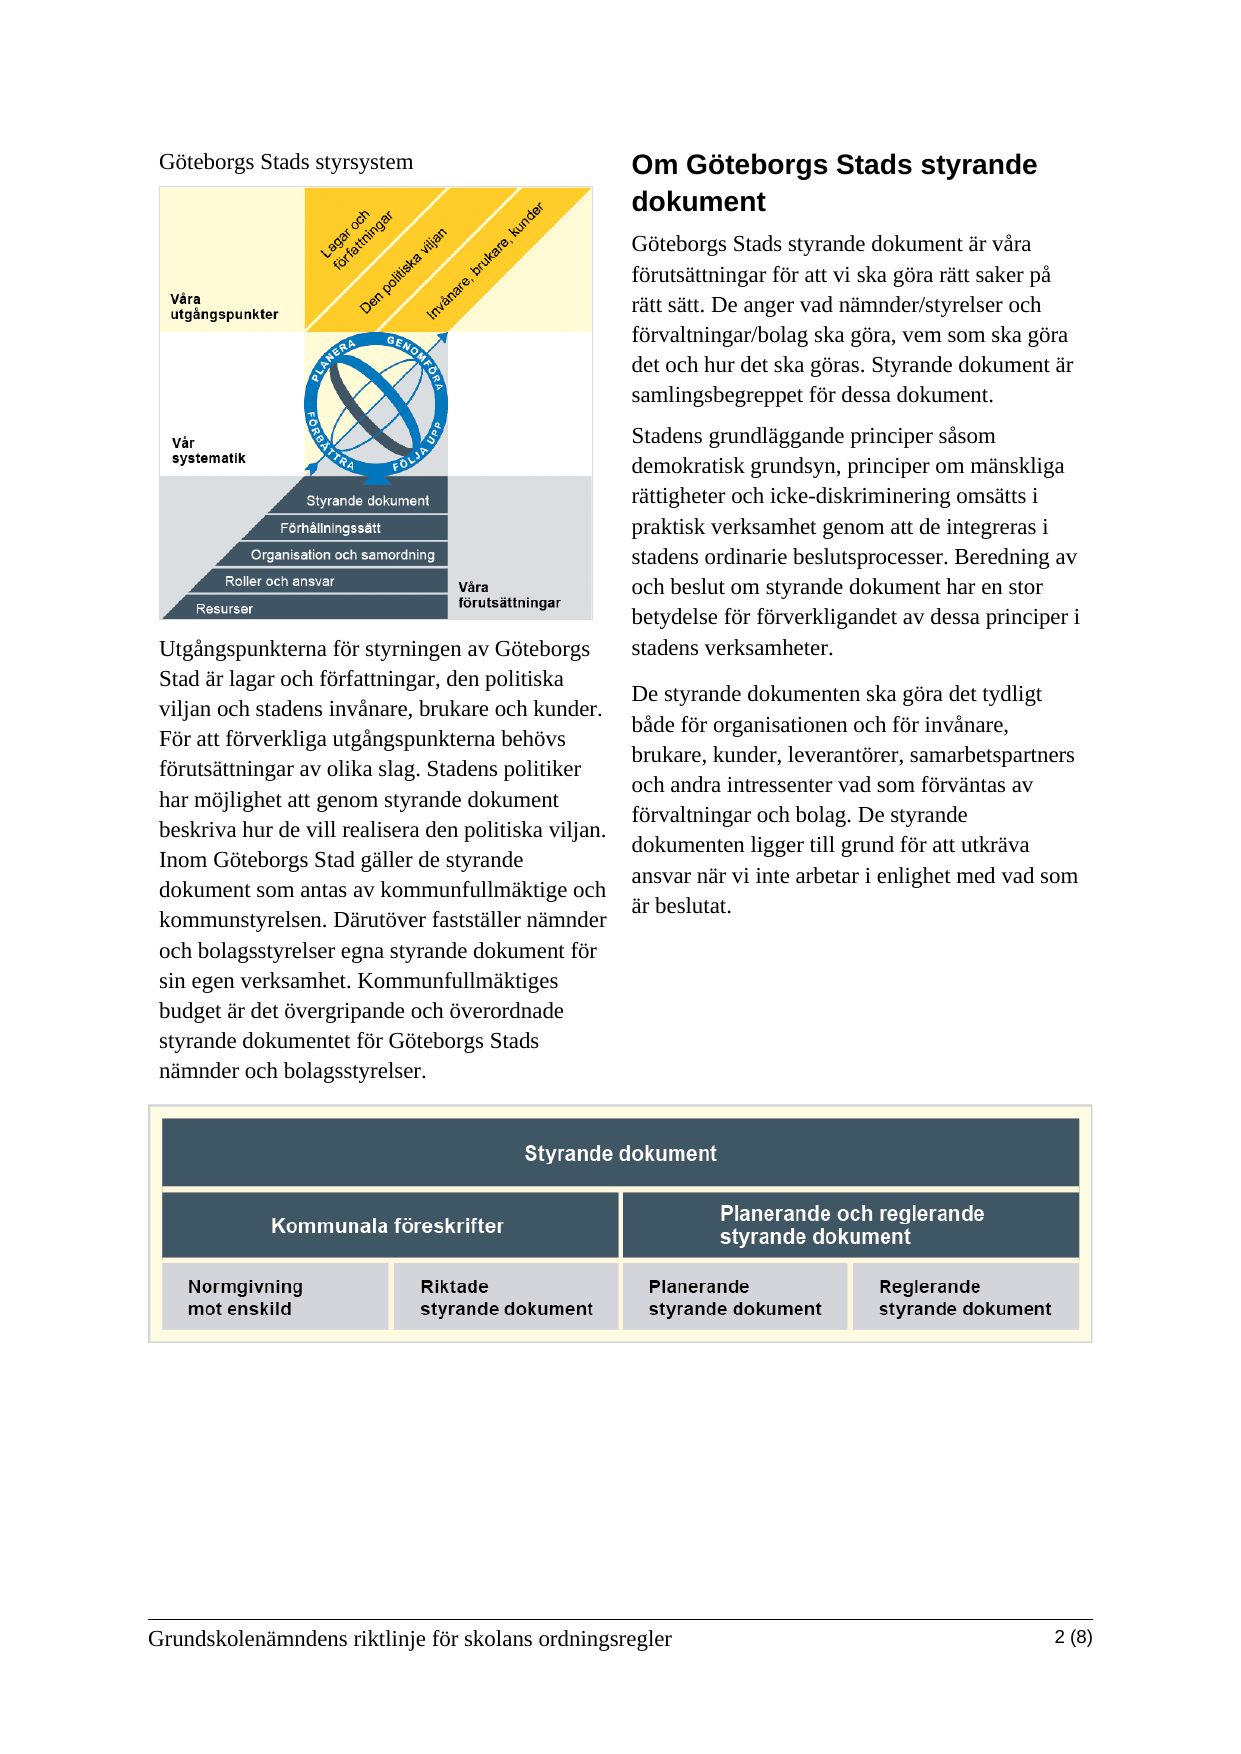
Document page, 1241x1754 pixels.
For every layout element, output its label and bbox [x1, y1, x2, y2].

picture [160, 187, 592, 619]
picture [147, 1104, 1093, 1343]
